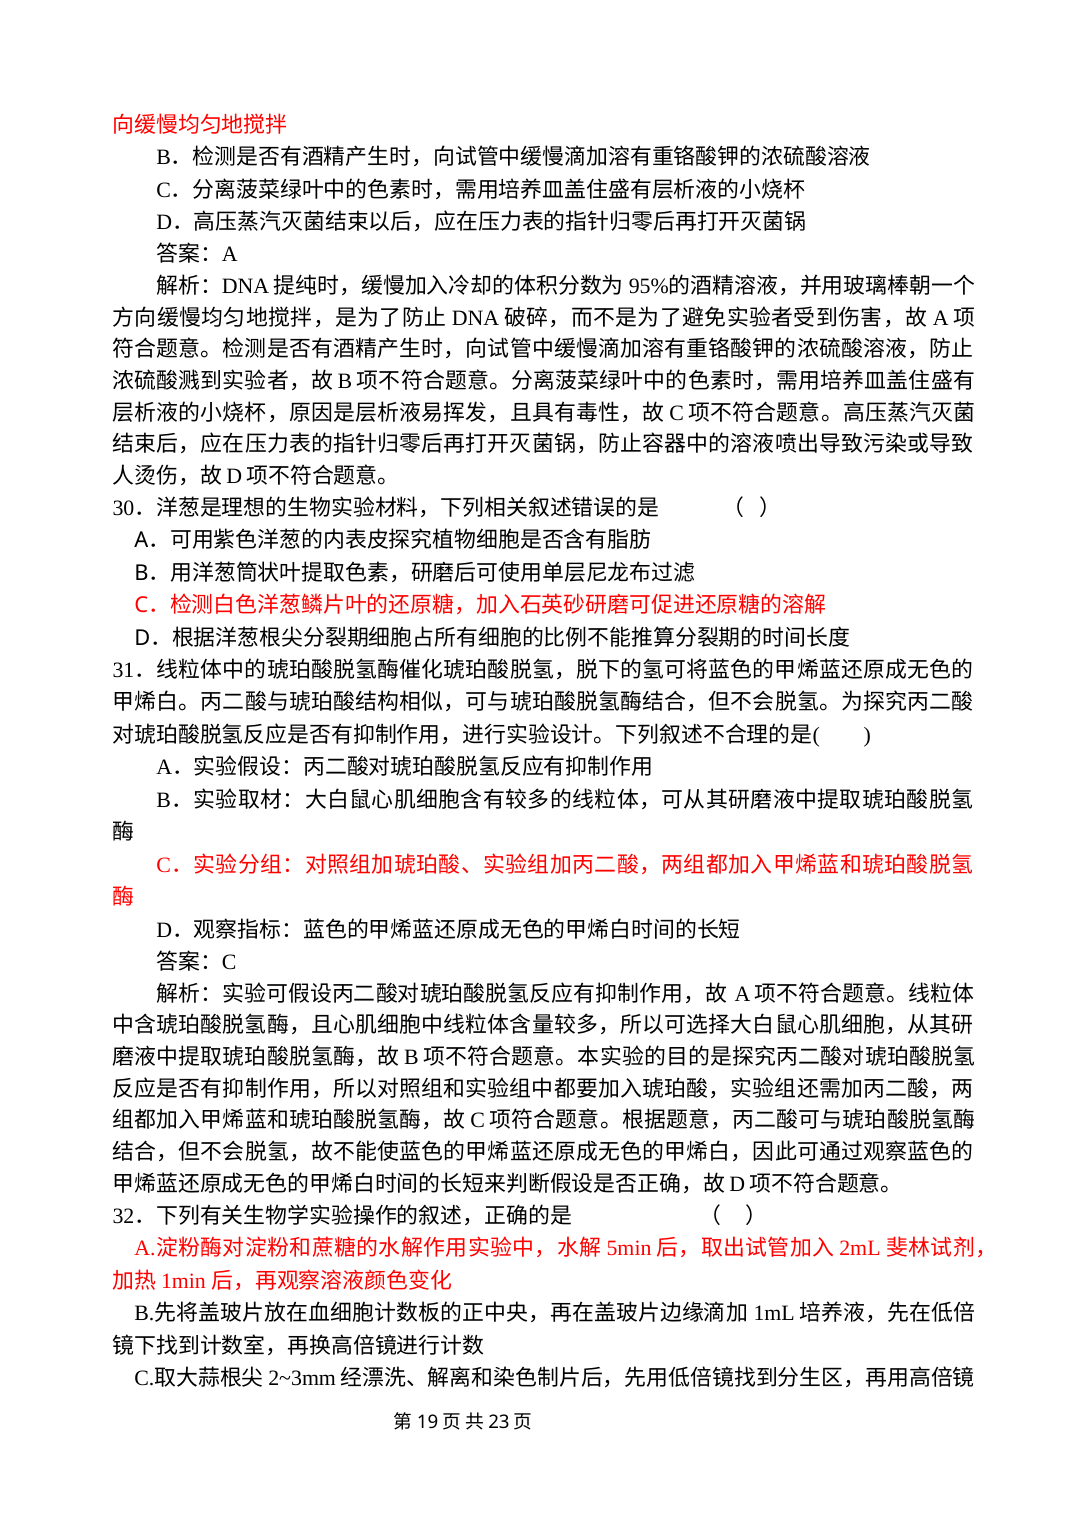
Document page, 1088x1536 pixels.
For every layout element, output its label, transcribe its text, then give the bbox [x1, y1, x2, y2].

text 31．线粒体中的琥珀酸脱氢酶催化琥珀酸脱氢，脱下的氢可将蓝色的甲烯蓝还原成无色的甲烯白。丙二酸与琥珀酸结构相似，可与琥珀酸脱氢酶结合，但不会脱氢。为探究丙二酸对琥珀酸脱氢反应是否有抑制作用，进行实验设计。下列叙述不合理的是( ) [112, 651, 975, 749]
text D．高压蒸汽灭菌结束以后，应在压力表的指针归零后再打开灭菌锅 [112, 204, 975, 236]
text 解析：实验可假设丙二酸对琥珀酸脱氢反应有抑制作用，故A项不符合题意。线粒体中含琥珀酸脱氢酶，且心肌细胞中线粒体含量较多，所以可选择大白鼠心肌细胞，从其研磨液中提取琥珀酸脱氢酶，故B项不符合题意。本实验的目的是探究丙二酸对琥珀酸脱氢反应是否有抑制作用，所以对照组和实验组中都要加入琥珀酸，实验组还需加丙二酸，两组都加入甲烯蓝和琥珀酸脱氢酶，故C项符合题意。根据题意，丙二酸可与琥珀酸脱氢酶结合，但不会脱氢，故不能使蓝色的甲烯蓝还原成无色的甲烯白，因此可通过观察蓝色的甲烯蓝还原成无色的甲烯白时间的长短来判断假设是否正确，故D项不符合题意。 [112, 976, 975, 1197]
text 32．下列有关生物学实验操作的叙述，正确的是 （ ） [112, 1197, 975, 1230]
text 答案：A [112, 236, 975, 268]
text B．用洋葱筒状叶提取色素，研磨后可使用单层尼龙布过滤 [112, 555, 975, 587]
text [112, 106, 975, 139]
text B．检测是否有酒精产生时，向试管中缓慢滴加溶有重铬酸钾的浓硫酸溶液 [112, 139, 975, 171]
text D．根据洋葱根尖分裂期细胞占所有细胞的比例不能推算分裂期的时间长度 [112, 620, 975, 651]
text 解析：DNA提纯时，缓慢加入冷却的体积分数为95%的酒精溶液，并用玻璃棒朝一个方向缓慢均匀地搅拌，是为了防止DNA破碎，而不是为了避免实验者受到伤害，故A项符合题意。检测是否有酒精产生时，向试管中缓慢滴加溶有重铬酸钾的浓硫酸溶液，防止浓硫酸溅到实验者，故B项不符合题意。分离菠菜绿叶中的色素时，需用培养皿盖住盛有层析液的小烧杯，原因是层析液易挥发，且具有毒性，故C项不符合题意。高压蒸汽灭菌结束后，应在压力表的指针归零后再打开灭菌锅，防止容器中的溶液喷出导致污染或导致人烫伤，故D项不符合题意。 [112, 268, 975, 490]
text 答案：C [112, 944, 975, 976]
text D．观察指标：蓝色的甲烯蓝还原成无色的甲烯白时间的长短 [112, 911, 975, 944]
text B.先将盖玻片放在血细胞计数板的正中央，再在盖玻片边缘滴加 1mL 培养液，先在低倍镜下找到计数室，再换高倍镜进行计数 [112, 1295, 975, 1360]
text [112, 1360, 975, 1392]
text B．实验取材：大白鼠心肌细胞含有较多的线粒体，可从其研磨液中提取琥珀酸脱氢酶 [112, 781, 975, 846]
text C．实验分组：对照组加琥珀酸、实验组加丙二酸，两组都加入甲烯蓝和琥珀酸脱氢酶 [112, 846, 975, 911]
text C．分离菠菜绿叶中的色素时，需用培养皿盖住盛有层析液的小烧杯 [112, 171, 975, 204]
text 30．洋葱是理想的生物实验材料，下列相关叙述错误的是 （ ） [112, 490, 975, 522]
text A．实验假设：丙二酸对琥珀酸脱氢反应有抑制作用 [112, 749, 975, 781]
text A.淀粉酶对淀粉和蔗糖的水解作用实验中，水解5min后，取出试管加入2mL 斐林试剂，加热 1min 后，再观察溶液颜色变化 [112, 1230, 975, 1295]
text A．可用紫色洋葱的内表皮探究植物细胞是否含有脂肪 [112, 522, 975, 555]
text C．检测白色洋葱鳞片叶的还原糖，加入石英砂研磨可促进还原糖的溶解 [112, 587, 975, 620]
